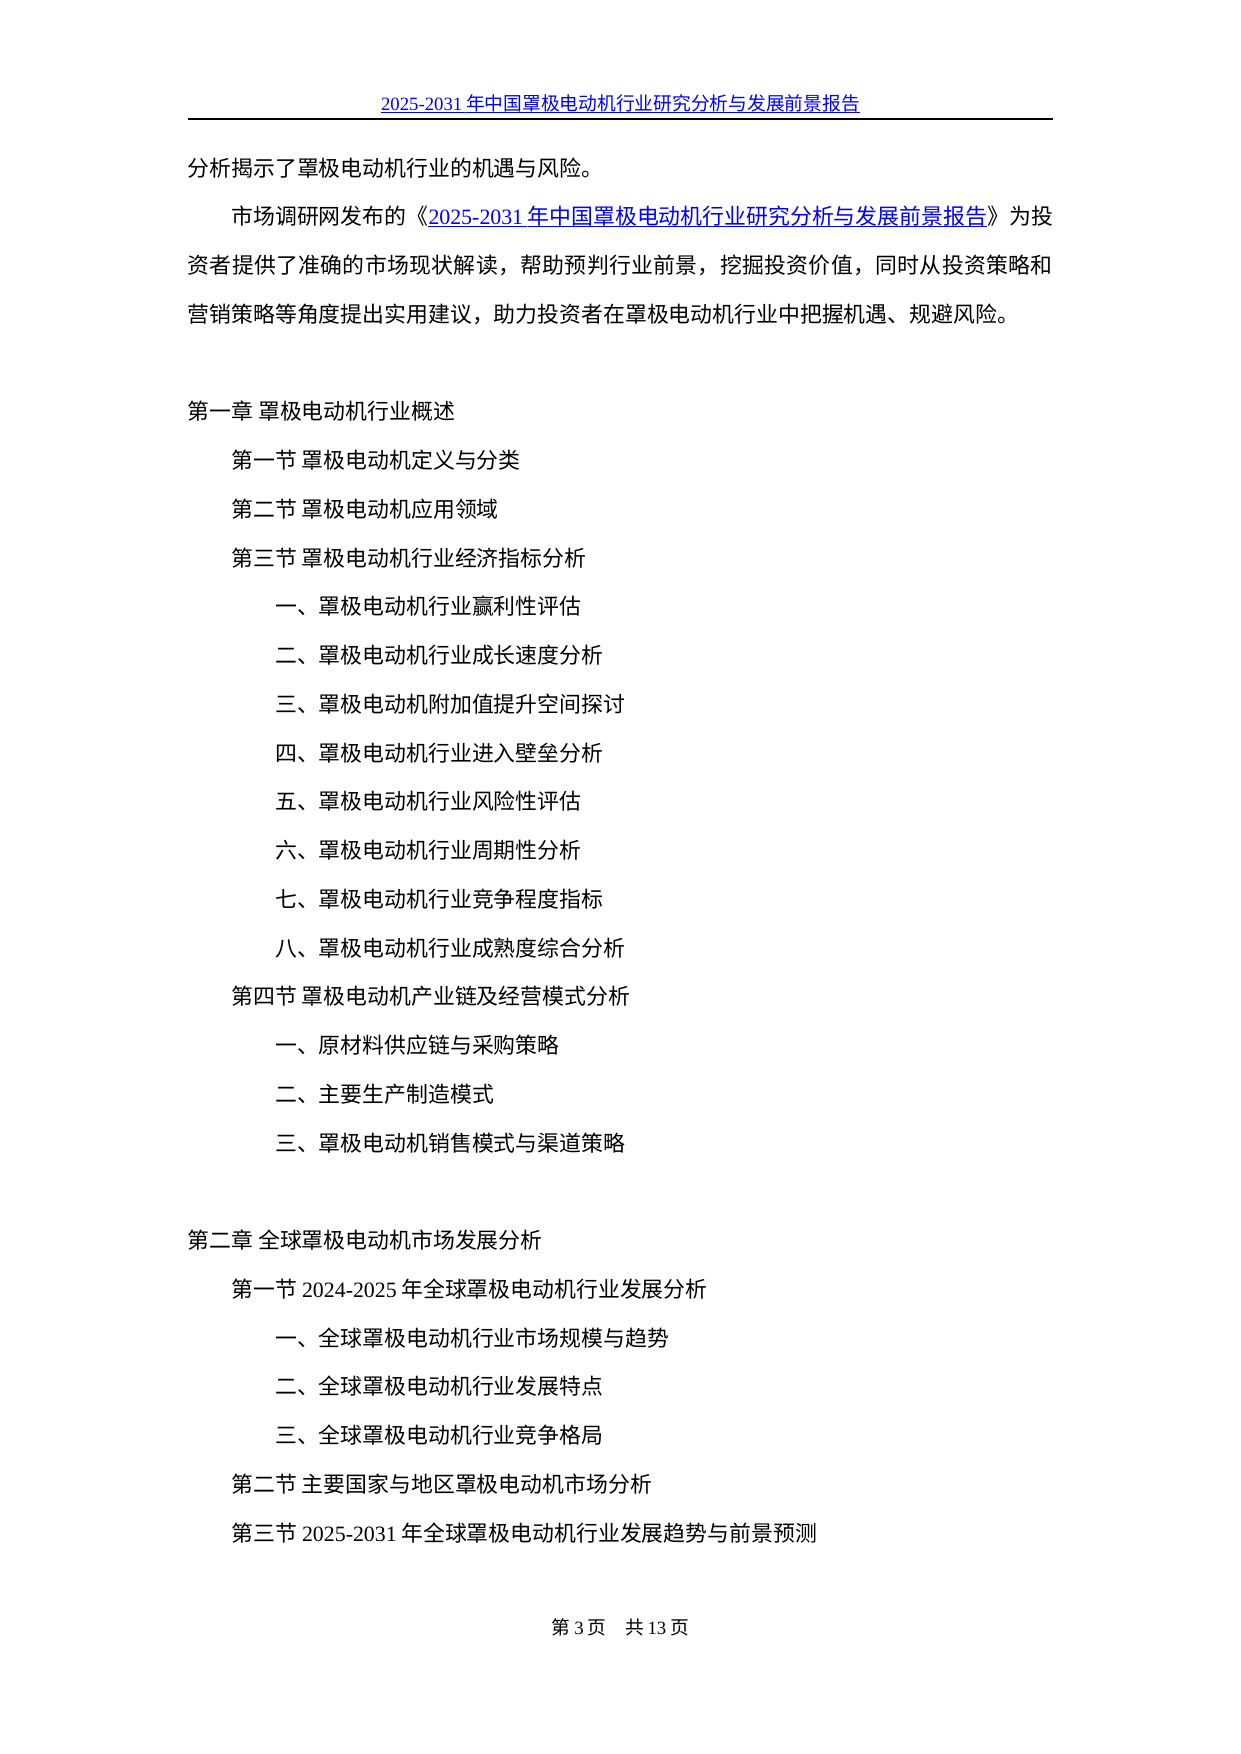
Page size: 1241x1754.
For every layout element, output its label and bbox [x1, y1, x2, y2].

text [187, 150, 1053, 1548]
